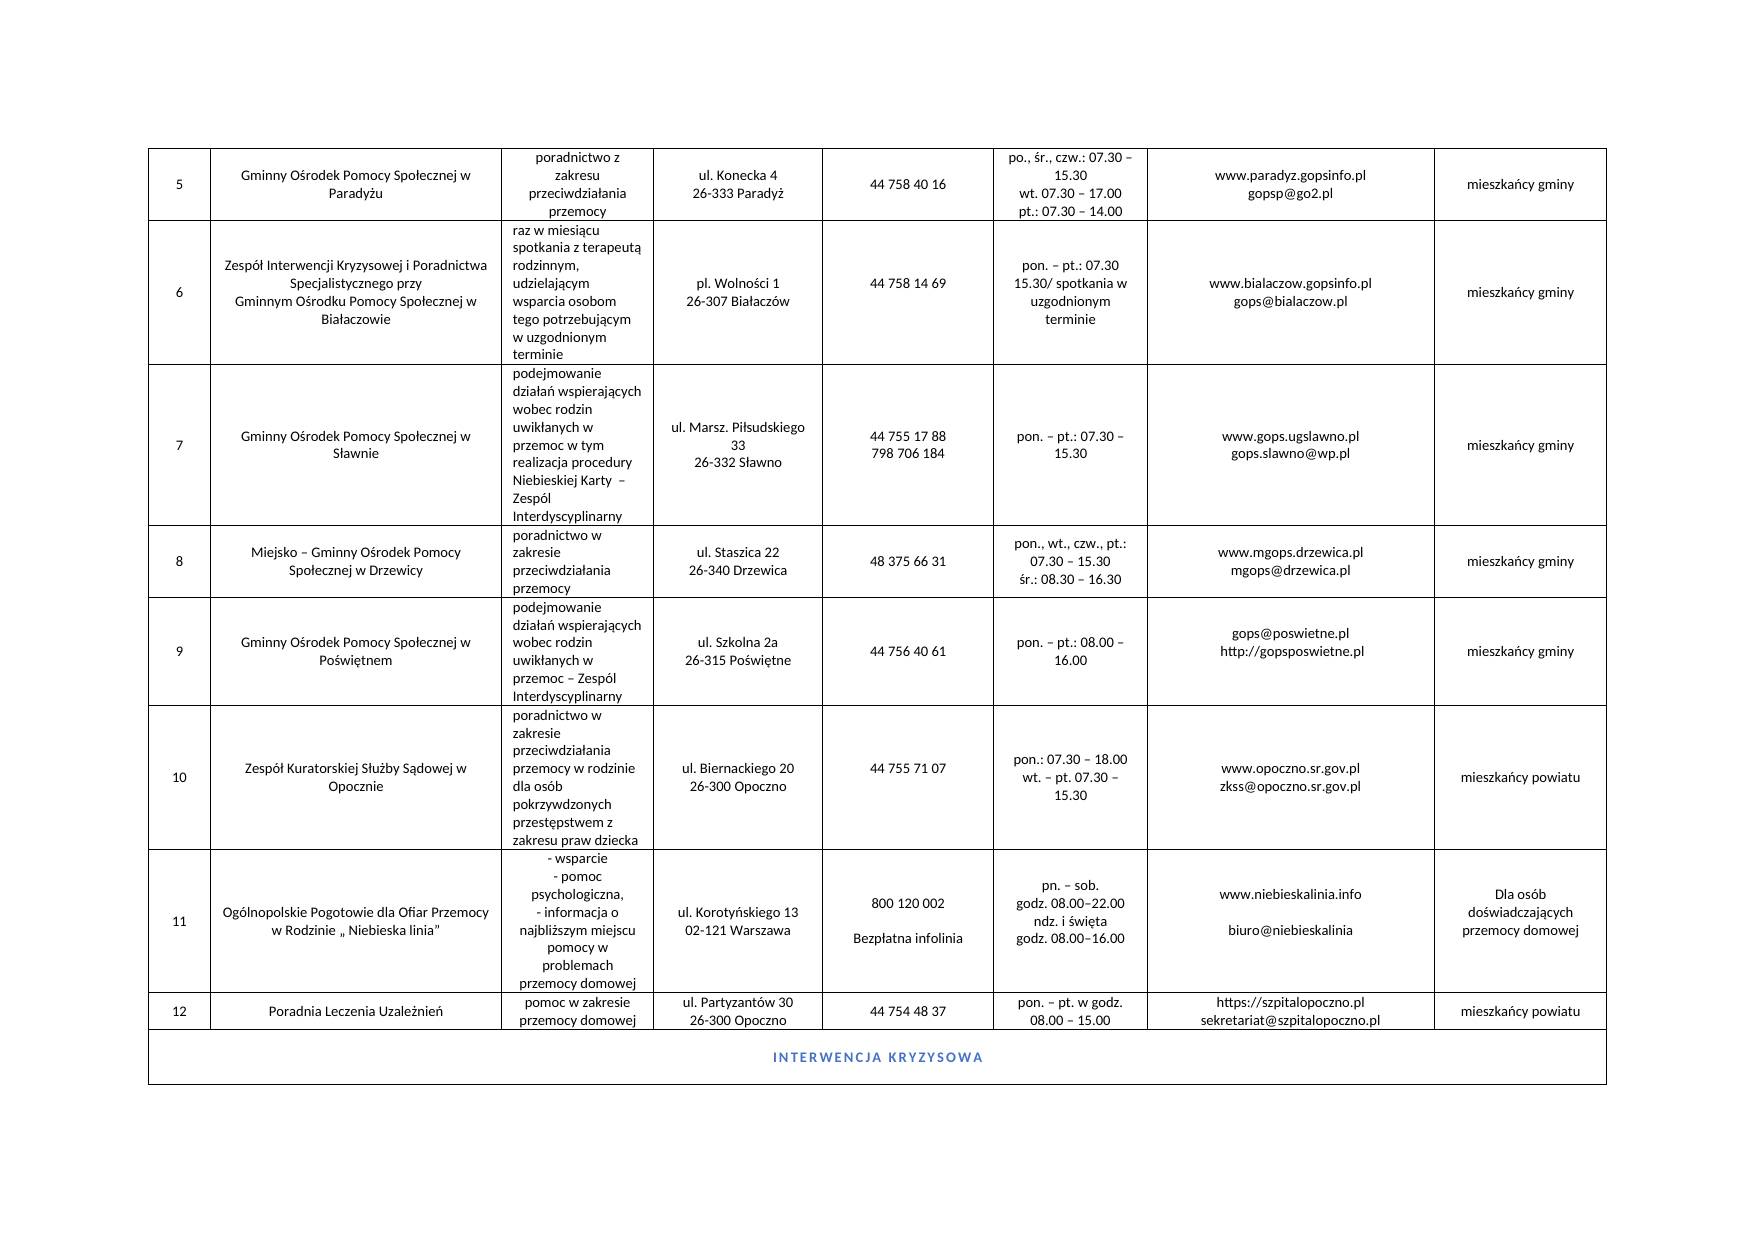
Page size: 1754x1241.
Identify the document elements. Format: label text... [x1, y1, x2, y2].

table_cell Gminny Ośrodek Pomocy Społecznej w Paradyżu [211, 149, 501, 220]
table_cell Poradnia Leczenia Uzależnień [211, 993, 501, 1029]
table_cell 8 [149, 526, 210, 597]
table_cell 7 [149, 365, 210, 525]
table_cell ul. Partyzantów 30 26-300 Opoczno [654, 993, 822, 1029]
table_cell www.opoczno.sr.gov.pl zkss@opoczno.sr.gov.pl [1148, 706, 1434, 848]
table_cell Dla osób doświadczających przemocy domowej [1435, 850, 1606, 992]
table_cell www.gops.ugslawno.pl gops.slawno@wp.pl [1148, 365, 1434, 525]
table_cell www.bialaczow.gopsinfo.pl gops@bialaczow.pl [1148, 221, 1434, 363]
table_cell ul. Biernackiego 20 26-300 Opoczno [654, 706, 822, 848]
table_cell ul. Szkolna 2a 26-315 Poświętne [654, 598, 822, 705]
table_cell mieszkańcy gminy [1435, 526, 1606, 597]
table_cell 9 [149, 598, 210, 705]
table_cell 44 755 17 88 798 706 184 [823, 365, 993, 525]
table_cell https://szpitalopoczno.pl sekretariat@szpitalopoczno.pl [1148, 993, 1434, 1029]
table_cell 10 [149, 706, 210, 848]
table_cell mieszkańcy powiatu [1435, 706, 1606, 848]
table_cell pomoc w zakresie przemocy domowej [502, 993, 653, 1029]
table_cell podejmowanie działań wspierających wobec rodzin uwikłanych w przemoc – Zespól Interdyscyplinarny [502, 598, 653, 705]
table_cell 48 375 66 31 [823, 526, 993, 597]
table_cell gops@poswietne.pl http://gopsposwietne.pl [1148, 598, 1434, 705]
table_cell mieszkańcy powiatu [1435, 993, 1606, 1029]
table_cell poradnictwo z zakresu przeciwdziałania przemocy [502, 149, 653, 220]
table_cell po., śr., czw.: 07.30 – 15.30 wt. 07.30 – 17.00 pt.: 07.30 – 14.00 [994, 149, 1147, 220]
table_cell 12 [149, 993, 210, 1029]
table_cell Miejsko – Gminny Ośrodek Pomocy Społecznej w Drzewicy [211, 526, 501, 597]
table_cell 44 755 71 07 [823, 706, 993, 848]
table_cell www.mgops.drzewica.pl mgops@drzewica.pl [1148, 526, 1434, 597]
table_cell pon. – pt.: 08.00 – 16.00 [994, 598, 1147, 705]
table_cell 5 [149, 149, 210, 220]
table_cell 44 758 40 16 [823, 149, 993, 220]
table_cell mieszkańcy gminy [1435, 598, 1606, 705]
table_cell pon. – pt. w godz. 08.00 – 15.00 [994, 993, 1147, 1029]
table_cell Zespół Kuratorskiej Służby Sądowej w Opocznie [211, 706, 501, 848]
table_cell - wsparcie - pomoc psychologiczna, - informacja o najbliższym miejscu pomocy w problemach przemocy domowej [502, 850, 653, 992]
table_cell 11 [149, 850, 210, 992]
table_cell pl. Wolności 1 26-307 Białaczów [654, 221, 822, 363]
table_cell pon.: 07.30 – 18.00 wt. – pt. 07.30 – 15.30 [994, 706, 1147, 848]
table_cell 6 [149, 221, 210, 363]
table_cell Gminny Ośrodek Pomocy Społecznej w Sławnie [211, 365, 501, 525]
table_cell poradnictwo w zakresie przeciwdziałania przemocy [502, 526, 653, 597]
table_cell pn. – sob. godz. 08.00–22.00 ndz. i święta godz. 08.00–16.00 [994, 850, 1147, 992]
table_cell ul. Korotyńskiego 13 02-121 Warszawa [654, 850, 822, 992]
table_cell pon. – pt.: 07.30 – 15.30 [994, 365, 1147, 525]
table_cell raz w miesiącu spotkania z terapeutą rodzinnym, udzielającym wsparcia osobom tego potrzebującym w uzgodnionym terminie [502, 221, 653, 363]
table_cell mieszkańcy gminy [1435, 365, 1606, 525]
table_cell pon., wt., czw., pt.: 07.30 – 15.30 śr.: 08.30 – 16.30 [994, 526, 1147, 597]
table_cell pon. – pt.: 07.30 15.30/ spotkania w uzgodnionym terminie [994, 221, 1147, 363]
table_cell ul. Marsz. Piłsudskiego 33 26-332 Sławno [654, 365, 822, 525]
table_cell 44 756 40 61 [823, 598, 993, 705]
table_cell ul. Staszica 22 26-340 Drzewica [654, 526, 822, 597]
table_cell INTERWENCJA KRYZYSOWA [149, 1030, 1606, 1084]
table_cell mieszkańcy gminy [1435, 149, 1606, 220]
table_cell mieszkańcy gminy [1435, 221, 1606, 363]
table_cell Zespół Interwencji Kryzysowej i Poradnictwa Specjalistycznego przy Gminnym Ośrodku Pomocy Społecznej w Białaczowie [211, 221, 501, 363]
table_cell 44 758 14 69 [823, 221, 993, 363]
table_cell poradnictwo w zakresie przeciwdziałania przemocy w rodzinie dla osób pokrzywdzonych przestępstwem z zakresu praw dziecka [502, 706, 653, 848]
table_cell www.niebieskalinia.info biuro@niebieskalinia [1148, 850, 1434, 992]
table_cell 800 120 002 Bezpłatna infolinia [823, 850, 993, 992]
table_cell podejmowanie działań wspierających wobec rodzin uwikłanych w przemoc w tym realizacja procedury Niebieskiej Karty – Zespól Interdyscyplinarny [502, 365, 653, 525]
table_cell www.paradyz.gopsinfo.pl gopsp@go2.pl [1148, 149, 1434, 220]
table_cell Gminny Ośrodek Pomocy Społecznej w Poświętnem [211, 598, 501, 705]
table_cell Ogólnopolskie Pogotowie dla Ofiar Przemocy w Rodzinie „ Niebieska linia” [211, 850, 501, 992]
table_cell 44 754 48 37 [823, 993, 993, 1029]
table_cell ul. Konecka 4 26-333 Paradyż [654, 149, 822, 220]
